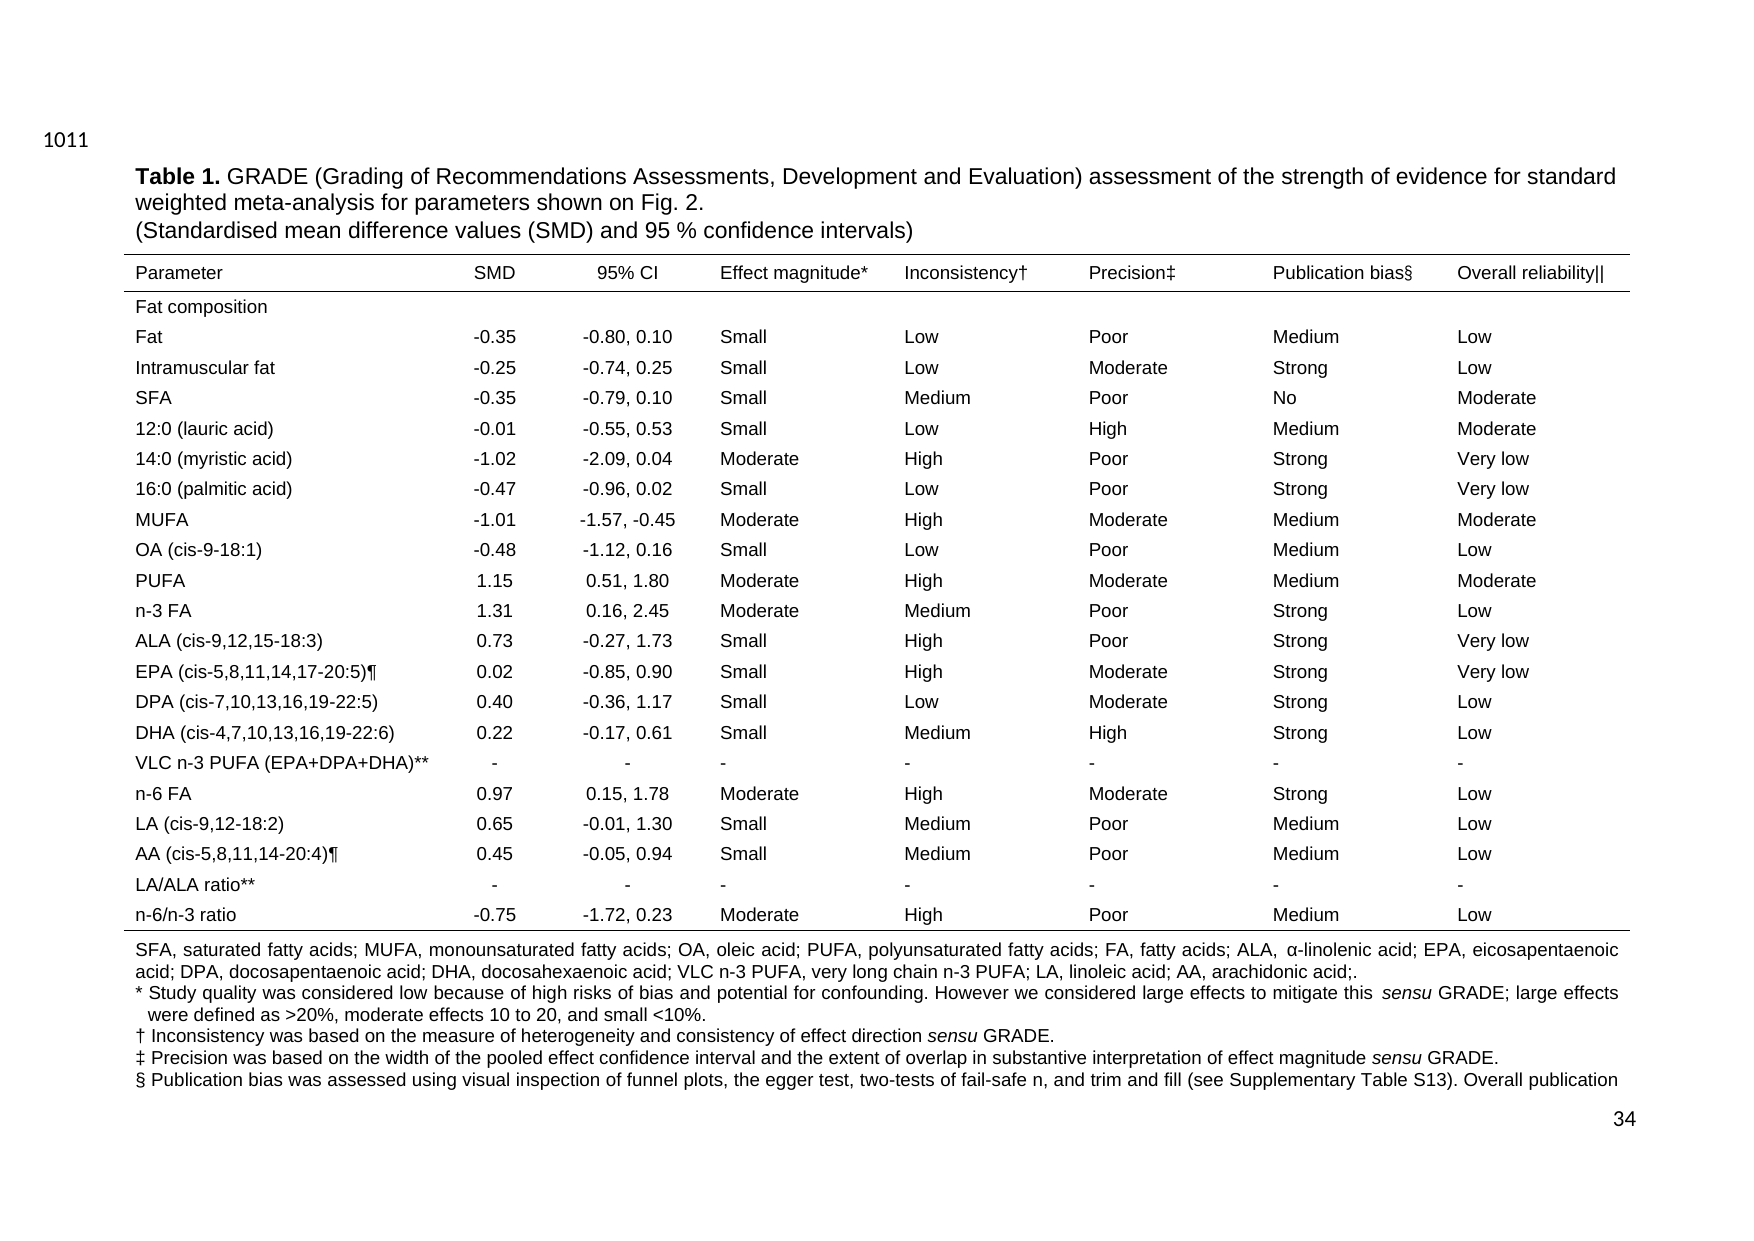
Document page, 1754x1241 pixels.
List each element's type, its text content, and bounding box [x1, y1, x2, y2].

table_cell - [893, 748, 1077, 778]
table_cell Strong [1261, 443, 1446, 474]
table_cell AA (cis-5,8,11,14-20:4)¶ [124, 839, 443, 869]
table_cell -1.57, -0.45 [546, 504, 709, 534]
table_cell Small [709, 687, 893, 717]
table_cell Fat composition [124, 292, 443, 322]
table_cell Poor [1077, 626, 1261, 656]
table_cell 1.31 [443, 595, 546, 626]
table_cell Moderate [709, 595, 893, 626]
table_cell SFA [124, 383, 443, 413]
table_cell -0.35 [443, 322, 546, 352]
table_cell -0.79, 0.10 [546, 383, 709, 413]
table_cell - [1446, 748, 1630, 778]
table_cell -0.96, 0.02 [546, 474, 709, 504]
table_cell Low [893, 322, 1077, 352]
table_cell Strong [1261, 352, 1446, 382]
table_cell Moderate [1446, 565, 1630, 595]
table_cell Moderate [1077, 352, 1261, 382]
table_cell n-6/n-3 ratio [124, 900, 443, 930]
table_cell Publication bias§ [1261, 255, 1446, 291]
table_cell Inconsistency† [893, 255, 1077, 291]
table_cell 16:0 (palmitic acid) [124, 474, 443, 504]
table_cell -0.17, 0.61 [546, 717, 709, 747]
table_cell [1446, 292, 1630, 322]
table_cell Low [893, 687, 1077, 717]
table_cell - [1261, 869, 1446, 899]
table_cell Medium [1261, 900, 1446, 930]
table_cell Small [709, 474, 893, 504]
table_cell Medium [1261, 565, 1446, 595]
table_cell -0.35 [443, 383, 546, 413]
table_cell - [1077, 748, 1261, 778]
table_cell Overall reliability|| [1446, 255, 1630, 291]
table_cell High [893, 443, 1077, 474]
table_cell Very low [1446, 626, 1630, 656]
table_cell Moderate [1446, 383, 1630, 413]
table_cell Poor [1077, 474, 1261, 504]
table_cell n-6 FA [124, 778, 443, 808]
table_cell PUFA [124, 565, 443, 595]
table_cell -0.01, 1.30 [546, 808, 709, 839]
table_cell Low [1446, 352, 1630, 382]
table_cell Small [709, 322, 893, 352]
table_cell - [443, 869, 546, 899]
table_cell High [893, 626, 1077, 656]
table_cell [893, 292, 1077, 322]
table_cell Strong [1261, 687, 1446, 717]
table_cell Medium [893, 595, 1077, 626]
table_cell Small [709, 656, 893, 687]
table_cell [1261, 292, 1446, 322]
table_cell 1.15 [443, 565, 546, 595]
table_cell 0.73 [443, 626, 546, 656]
table_cell Low [1446, 717, 1630, 747]
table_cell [124, 931, 1630, 1098]
table_cell Low [893, 352, 1077, 382]
table_cell 0.16, 2.45 [546, 595, 709, 626]
table_cell Strong [1261, 626, 1446, 656]
table_cell Poor [1077, 322, 1261, 352]
table_cell -0.85, 0.90 [546, 656, 709, 687]
table_cell Poor [1077, 808, 1261, 839]
table_cell Moderate [709, 565, 893, 595]
table_cell Moderate [709, 443, 893, 474]
table_cell - [1261, 748, 1446, 778]
table_cell Small [709, 839, 893, 869]
table_cell - [893, 869, 1077, 899]
table_cell 12:0 (lauric acid) [124, 413, 443, 443]
table_cell - [709, 748, 893, 778]
table_cell Strong [1261, 717, 1446, 747]
table_cell 0.15, 1.78 [546, 778, 709, 808]
table_cell [443, 292, 546, 322]
table_cell Poor [1077, 900, 1261, 930]
table_cell [1077, 292, 1261, 322]
table_cell -1.01 [443, 504, 546, 534]
table_cell -0.47 [443, 474, 546, 504]
table_cell Medium [893, 839, 1077, 869]
table_cell Moderate [1077, 565, 1261, 595]
table_cell High [893, 656, 1077, 687]
table_cell Low [893, 535, 1077, 565]
table_cell -0.48 [443, 535, 546, 565]
table_cell High [1077, 717, 1261, 747]
table_cell VLC n-3 PUFA (EPA+DPA+DHA)** [124, 748, 443, 778]
table_cell Moderate [1077, 778, 1261, 808]
table_cell High [893, 565, 1077, 595]
table_cell Moderate [709, 778, 893, 808]
table_cell -0.36, 1.17 [546, 687, 709, 717]
table_cell Medium [893, 383, 1077, 413]
table_cell -0.74, 0.25 [546, 352, 709, 382]
table_cell Effect magnitude* [709, 255, 893, 291]
table_cell Small [709, 383, 893, 413]
table_cell Low [893, 474, 1077, 504]
table_cell -0.27, 1.73 [546, 626, 709, 656]
table_cell Poor [1077, 839, 1261, 869]
table_cell Low [1446, 808, 1630, 839]
table_cell Medium [1261, 413, 1446, 443]
table_cell Strong [1261, 656, 1446, 687]
table_cell Poor [1077, 443, 1261, 474]
table_cell - [709, 869, 893, 899]
table_cell High [893, 504, 1077, 534]
table_cell 0.45 [443, 839, 546, 869]
table_cell High [893, 900, 1077, 930]
table_cell ALA (cis-9,12,15-18:3) [124, 626, 443, 656]
table_cell -0.55, 0.53 [546, 413, 709, 443]
table_header Table 1. GRADE (Grading of Recommendations Assessments, Development and Evaluation) assessment of the strength of evidence for standard weighted meta-analysis for parameters shown on Fig. 2. (Standardised mean difference values (SMD) and 95 % confidence intervals) [124, 153, 1630, 253]
table_cell Small [709, 413, 893, 443]
table_cell Moderate [1446, 504, 1630, 534]
table_cell Moderate [709, 504, 893, 534]
table_cell 0.97 [443, 778, 546, 808]
table_cell Strong [1261, 595, 1446, 626]
table_cell 0.02 [443, 656, 546, 687]
table_cell 95% CI [546, 255, 709, 291]
table_cell Precision‡ [1077, 255, 1261, 291]
table_cell EPA (cis-5,8,11,14,17-20:5)¶ [124, 656, 443, 687]
table_cell n-3 FA [124, 595, 443, 626]
table_cell Medium [1261, 535, 1446, 565]
table_cell -1.02 [443, 443, 546, 474]
table_cell Intramuscular fat [124, 352, 443, 382]
table_cell Very low [1446, 474, 1630, 504]
table_cell - [443, 748, 546, 778]
table_cell - [546, 748, 709, 778]
table_cell SMD [443, 255, 546, 291]
table_cell Low [1446, 595, 1630, 626]
table_cell -0.80, 0.10 [546, 322, 709, 352]
table_cell [709, 292, 893, 322]
table_cell Low [893, 413, 1077, 443]
table_cell 0.51, 1.80 [546, 565, 709, 595]
table_cell Medium [1261, 322, 1446, 352]
table_cell Medium [1261, 839, 1446, 869]
table_cell Poor [1077, 595, 1261, 626]
table_cell Very low [1446, 656, 1630, 687]
table_cell Medium [1261, 808, 1446, 839]
table_cell Strong [1261, 474, 1446, 504]
table_cell Low [1446, 900, 1630, 930]
table_cell -0.75 [443, 900, 546, 930]
table_cell -1.12, 0.16 [546, 535, 709, 565]
table_cell No [1261, 383, 1446, 413]
table_cell - [1077, 869, 1261, 899]
table_cell Medium [893, 808, 1077, 839]
table_cell Small [709, 626, 893, 656]
table_cell Low [1446, 322, 1630, 352]
table_cell Medium [893, 717, 1077, 747]
table_cell Poor [1077, 383, 1261, 413]
table_cell LA/ALA ratio** [124, 869, 443, 899]
table_cell - [546, 869, 709, 899]
table_cell Small [709, 808, 893, 839]
table_cell Low [1446, 687, 1630, 717]
table_cell 0.22 [443, 717, 546, 747]
table_cell High [893, 778, 1077, 808]
table_cell Very low [1446, 443, 1630, 474]
table_cell Moderate [709, 900, 893, 930]
table_cell -0.25 [443, 352, 546, 382]
table_cell OA (cis-9-18:1) [124, 535, 443, 565]
table_cell Small [709, 717, 893, 747]
table_cell DHA (cis-4,7,10,13,16,19-22:6) [124, 717, 443, 747]
table_cell -2.09, 0.04 [546, 443, 709, 474]
table_cell 0.40 [443, 687, 546, 717]
table_cell DPA (cis-7,10,13,16,19-22:5) [124, 687, 443, 717]
table_cell -0.01 [443, 413, 546, 443]
table_cell Moderate [1446, 413, 1630, 443]
table_cell Fat [124, 322, 443, 352]
table_cell Medium [1261, 504, 1446, 534]
table_cell 14:0 (myristic acid) [124, 443, 443, 474]
table_cell Low [1446, 535, 1630, 565]
table_cell Moderate [1077, 656, 1261, 687]
table_cell -1.72, 0.23 [546, 900, 709, 930]
table_cell -0.05, 0.94 [546, 839, 709, 869]
table_cell MUFA [124, 504, 443, 534]
table_cell - [1446, 869, 1630, 899]
table_cell Low [1446, 778, 1630, 808]
table_cell High [1077, 413, 1261, 443]
table_cell Strong [1261, 778, 1446, 808]
table_cell Poor [1077, 535, 1261, 565]
table_cell [546, 292, 709, 322]
table_cell Small [709, 535, 893, 565]
table_cell 0.65 [443, 808, 546, 839]
table_cell Moderate [1077, 687, 1261, 717]
table_cell Low [1446, 839, 1630, 869]
table_cell LA (cis-9,12-18:2) [124, 808, 443, 839]
table_cell Small [709, 352, 893, 382]
table_cell Moderate [1077, 504, 1261, 534]
table_cell Parameter [124, 255, 443, 291]
